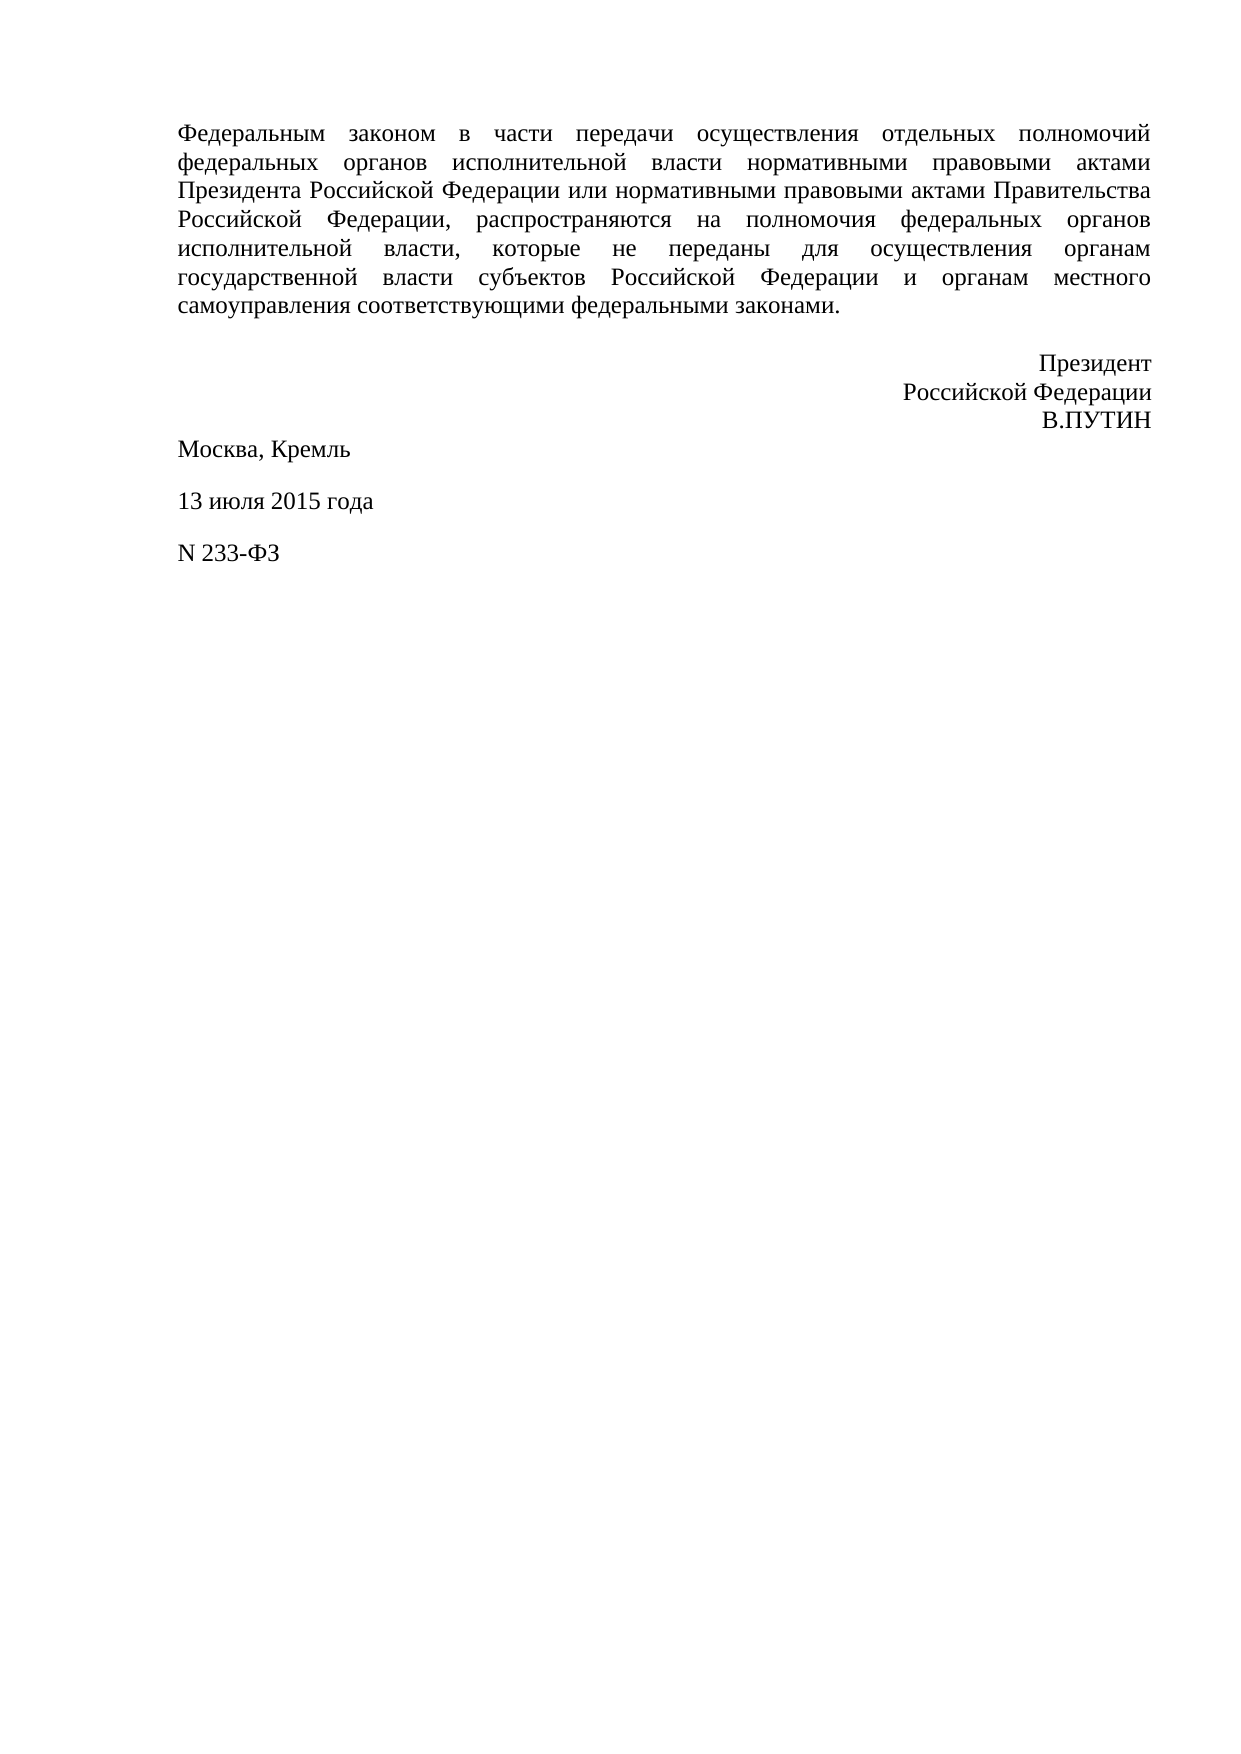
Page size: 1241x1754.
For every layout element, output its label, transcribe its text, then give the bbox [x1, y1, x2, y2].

text В.ПУТИН [177, 406, 1152, 434]
text Москва, Кремль [177, 434, 1152, 463]
text 13 июля 2015 года [177, 486, 1152, 515]
text Российской Федерации [177, 377, 1152, 406]
text Президент [177, 348, 1152, 377]
text N 233-ФЗ [177, 538, 1152, 566]
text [177, 118, 1152, 319]
